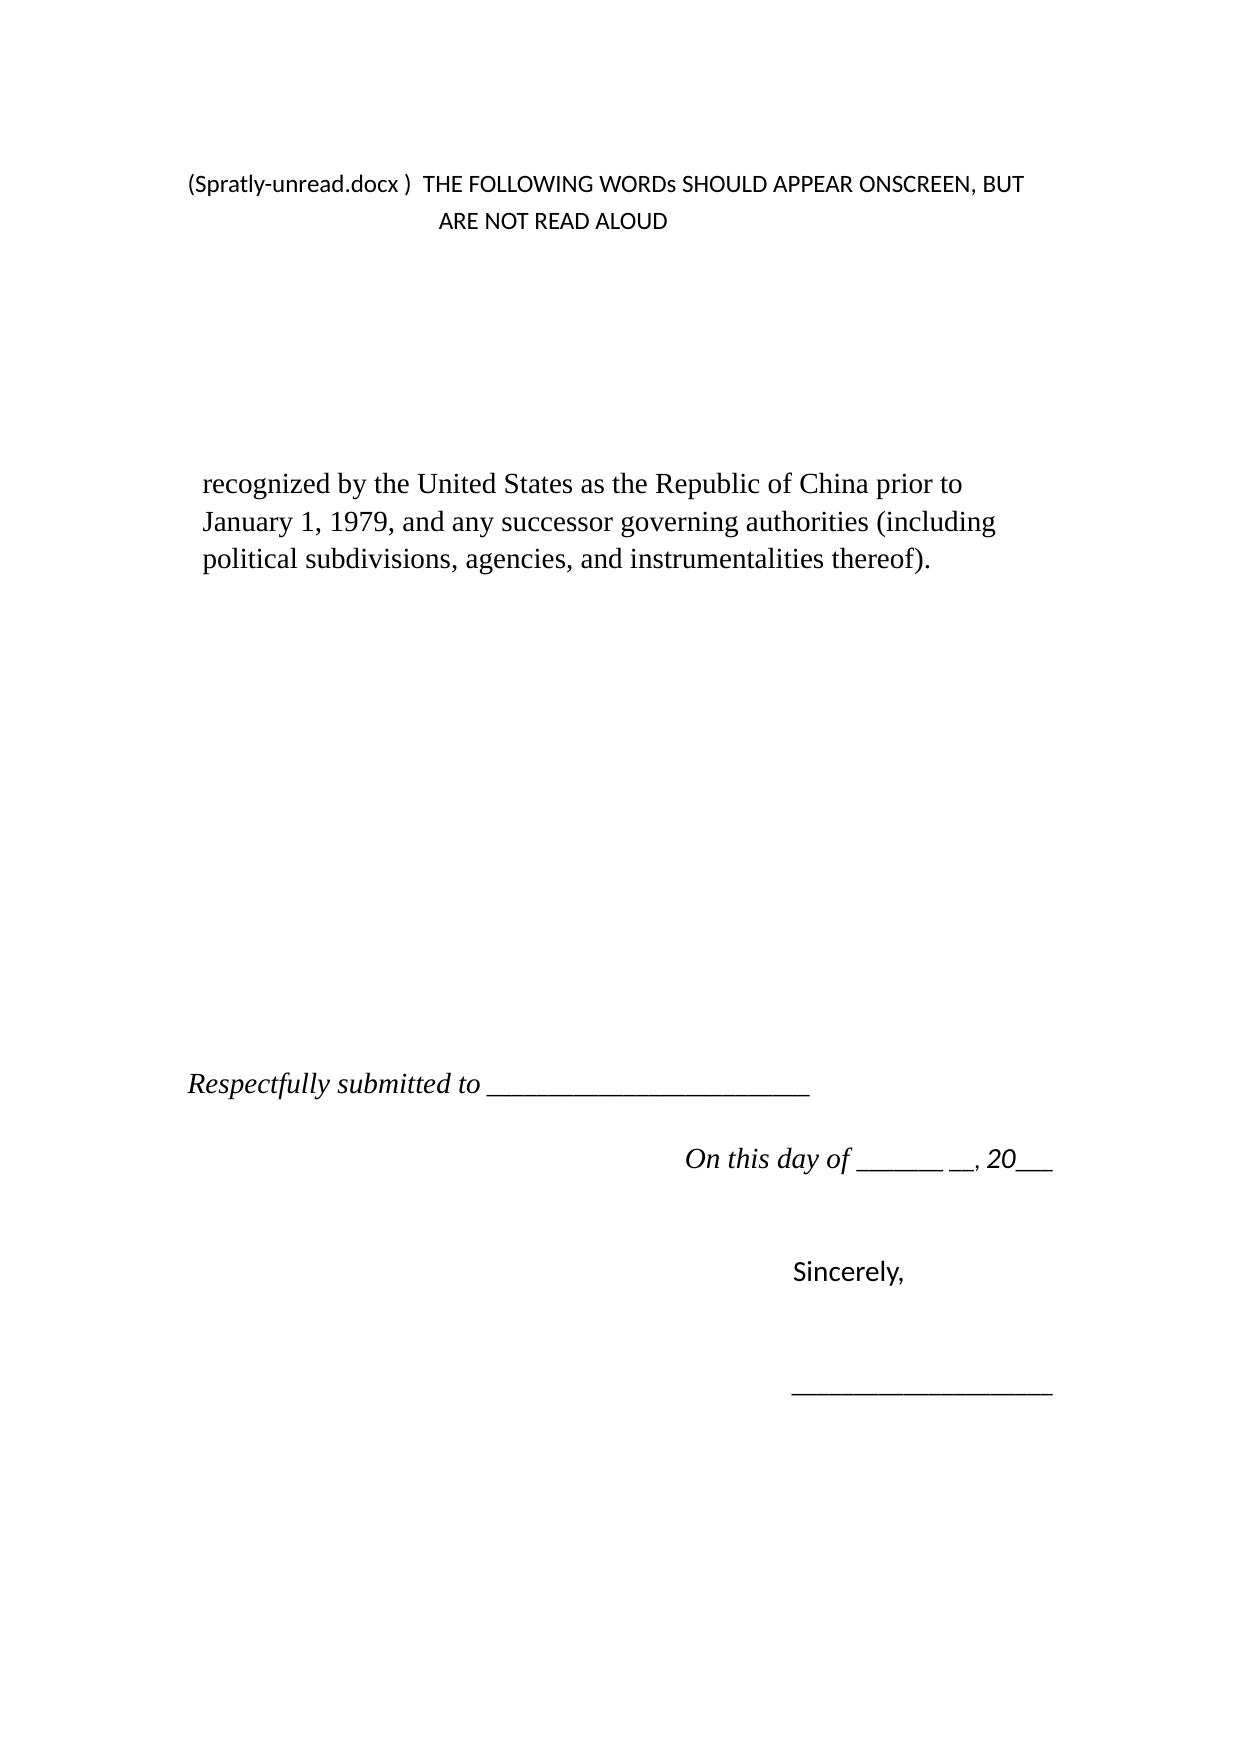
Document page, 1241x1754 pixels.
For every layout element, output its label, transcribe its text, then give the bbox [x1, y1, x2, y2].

text Respectfully submitted to __________________________ [187, 1064, 1053, 1102]
text recognized by the United States as the Republic of China prior to January 1, 1979, and any successor governing authorities (including political subdivisions, agencies, and instrumentalities thereof). [202, 464, 1053, 577]
text On this day of _______ __, 20___ [187, 1139, 1053, 1177]
text Sincerely, [187, 1252, 1053, 1289]
text (Spratly-unread.docx ) THE FOLLOWING WORDs SHOULD APPEAR ONSCREEN, BUT ARE NOT READ ALOUD [187, 164, 1053, 239]
text _____________________ [187, 1364, 1053, 1402]
